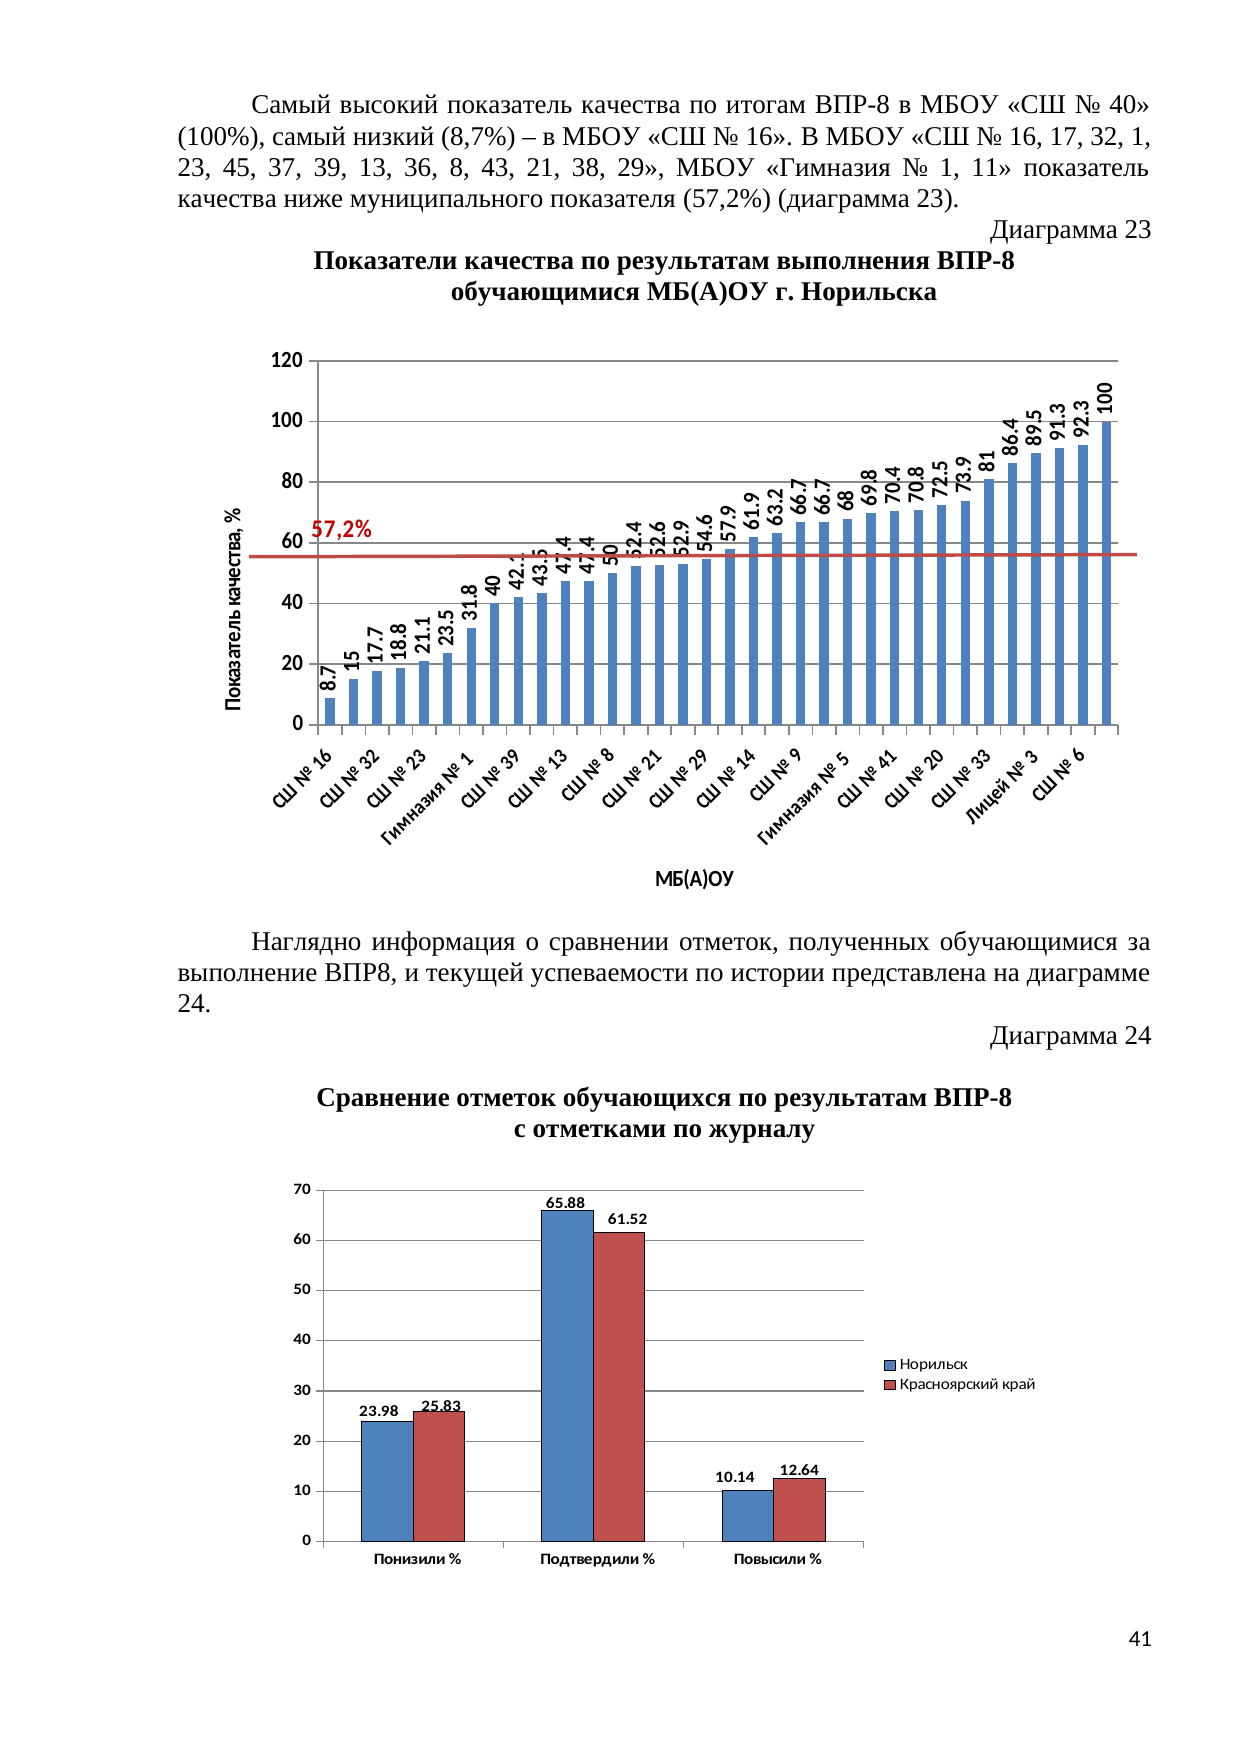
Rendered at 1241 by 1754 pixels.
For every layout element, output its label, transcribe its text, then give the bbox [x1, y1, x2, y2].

text Наглядно информация о сравнении отметок, полученных обучающимися за выполнение ВПР8, и текущей успеваемости по истории представлена на диаграмме 24. [177, 925, 1152, 1019]
text Показатели качества по результатам выполнения ВПР-8 [177, 244, 1152, 276]
text Самый высокий показатель качества по итогам ВПР-8 в МБОУ «СШ № 40» (100%), самый низкий (8,7%) – в МБОУ «СШ № 16». В МБОУ «СШ № 16, 17, 32, 1, 23, 45, 37, 39, 13, 36, 8, 43, 21, 38, 29», МБОУ «Гимназия № 1, 11» показатель качества ниже муниципального показателя (57,2%) (диаграмма 23). [177, 89, 1152, 213]
text Диаграмма 24 [177, 1019, 1152, 1050]
text обучающимися МБ(А)ОУ г. Норильска [177, 276, 1152, 307]
text с отметками по журналу [177, 1112, 1152, 1143]
text Диаграмма 23 [177, 213, 1152, 244]
text Сравнение отметок обучающихся по результатам ВПР-8 [177, 1081, 1152, 1112]
